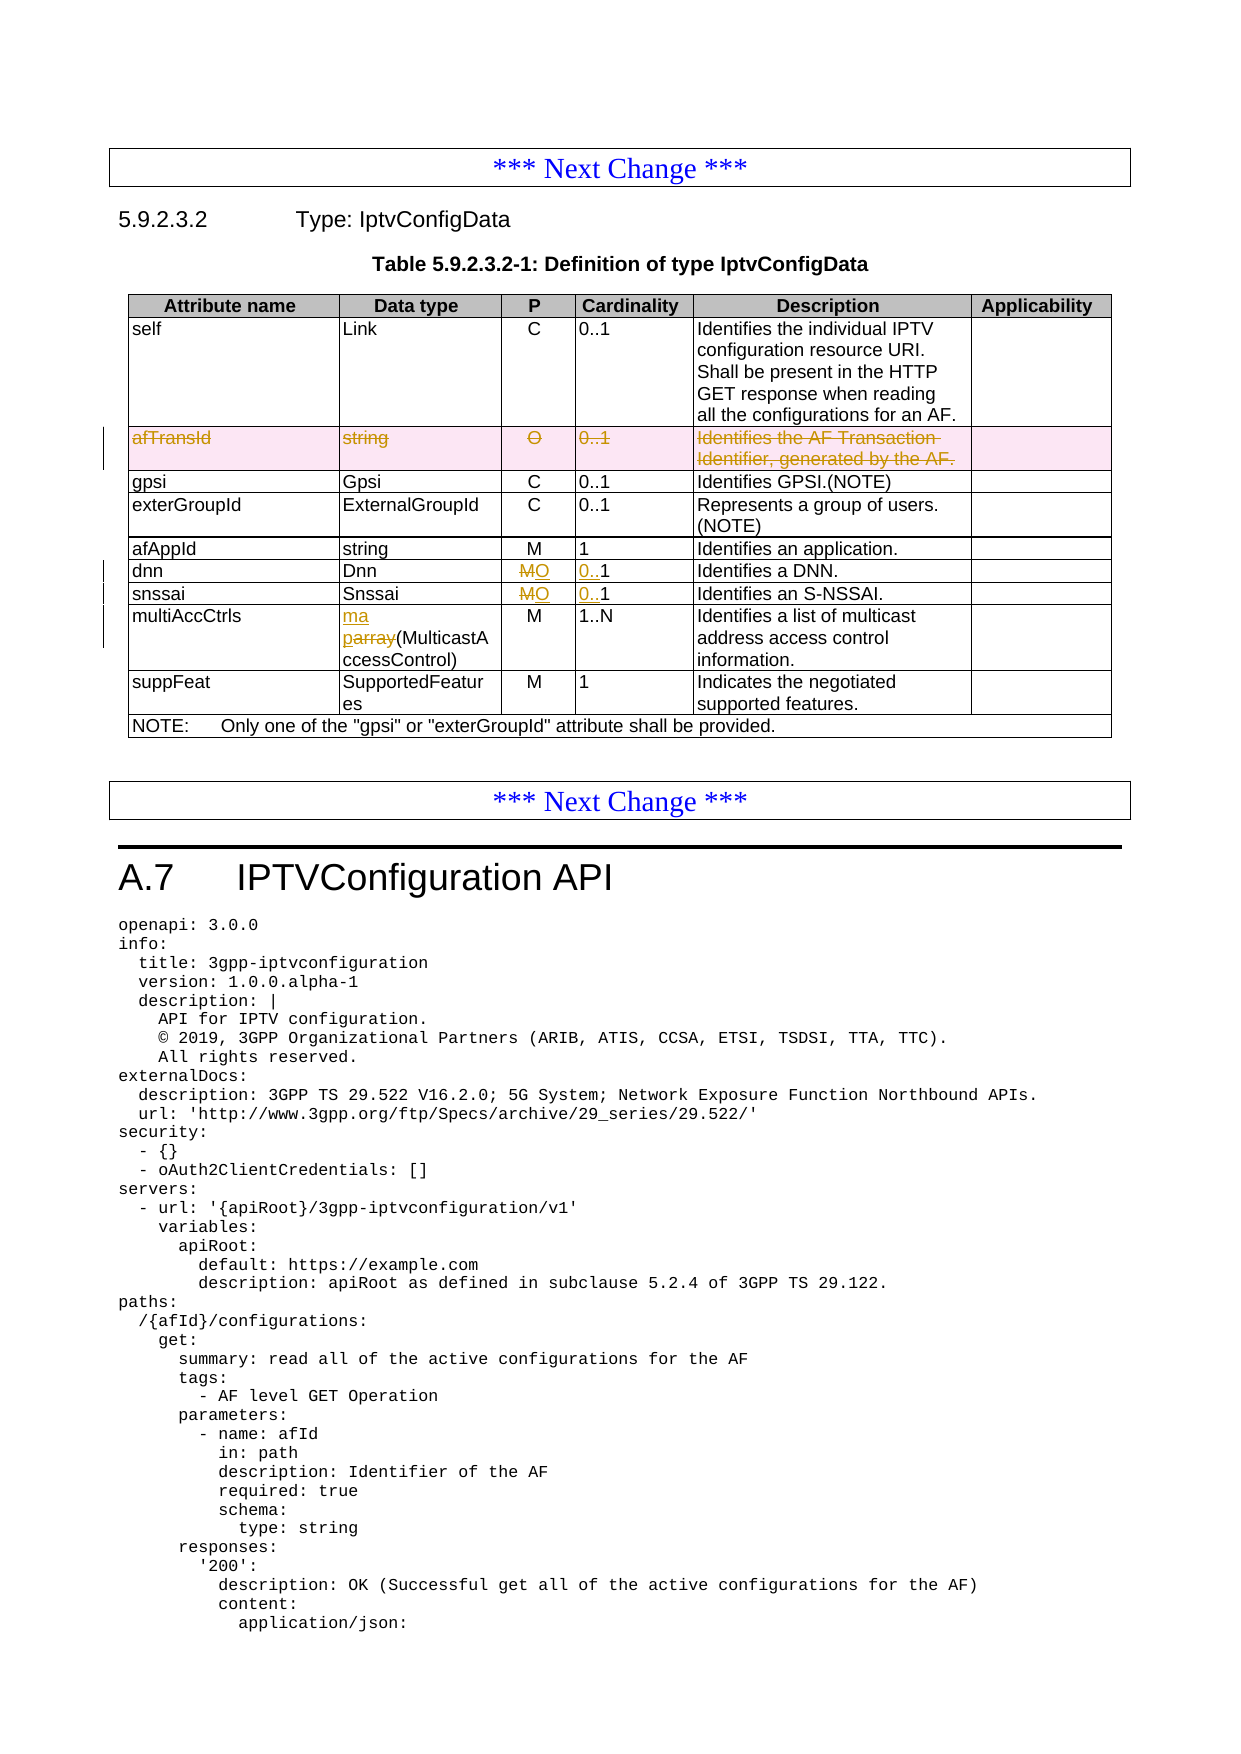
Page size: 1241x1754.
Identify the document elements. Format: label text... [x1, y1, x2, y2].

table_cell Dnn [340, 560, 501, 582]
text © 2019, 3GPP Organizational Partners (ARIB, ATIS, CCSA, ETSI, TSDSI, TTA, TTC). [118, 1030, 1122, 1049]
text *** Next Change *** [110, 149, 1130, 186]
text responses: [118, 1539, 1122, 1558]
text - url: '{apiRoot}/3gpp-iptvconfiguration/v1' [118, 1199, 1122, 1218]
text description: | [118, 992, 1122, 1011]
table_cell Snssai [340, 583, 501, 604]
text '200': [118, 1558, 1122, 1577]
text API for IPTV configuration. [118, 1011, 1122, 1030]
text default: https://example.com [118, 1256, 1122, 1275]
table_cell 1 [576, 583, 693, 604]
text variables: [118, 1218, 1122, 1237]
text summary: read all of the active configurations for the AF [118, 1350, 1122, 1369]
text version: 1.0.0.alpha-1 [118, 973, 1122, 992]
text description: apiRoot as defined in subclause 5.2.4 of 3GPP TS 29.122. [118, 1275, 1122, 1294]
text openapi: 3.0.0 [118, 917, 1122, 936]
table_cell afAppId [129, 538, 339, 559]
table_cell Gpsi [340, 471, 501, 492]
table_cell [972, 318, 1111, 426]
text - AF level GET Operation [118, 1388, 1122, 1407]
text in: path [118, 1444, 1122, 1463]
table_cell NOTE: Only one of the "gpsi" or "exterGroupId" attribute shall be provided. [129, 715, 1111, 737]
text type: string [118, 1520, 1122, 1539]
table_cell M [502, 671, 575, 714]
text application/json: [118, 1614, 1122, 1633]
table_cell Identifies the individual IPTV configuration resource URI. Shall be present in the HTTP GET response when reading all the configurations for an AF. [694, 318, 971, 426]
table_cell Identifies an S-NSSAI. [694, 583, 971, 604]
text servers: [118, 1181, 1122, 1199]
table_header Applicability [972, 295, 1111, 317]
text externalDocs: [118, 1067, 1122, 1086]
table_cell ExternalGroupId [340, 493, 501, 536]
table_cell 0..1 [576, 471, 693, 492]
table_cell [972, 605, 1111, 670]
table_cell M [502, 538, 575, 559]
table_cell snssai [129, 583, 339, 604]
table_cell [502, 560, 575, 582]
table_header Data type [340, 295, 501, 317]
text description: OK (Successful get all of the active configurations for the AF) [118, 1577, 1122, 1595]
text title: 3gpp-iptvconfiguration [118, 954, 1122, 973]
table_header Cardinality [576, 295, 693, 317]
table_cell (MulticastAccessControl) [340, 605, 501, 670]
text url: 'http://www.3gpp.org/ftp/Specs/archive/29_series/29.522/' [118, 1105, 1122, 1124]
text tags: [118, 1369, 1122, 1388]
table_cell Represents a group of users. (NOTE) [694, 493, 971, 536]
table_cell Link [340, 318, 501, 426]
text parameters: [118, 1407, 1122, 1426]
table_cell suppFeat [129, 671, 339, 714]
subtitle 5.9.2.3.2 Type: IptvConfigData [118, 206, 1122, 233]
table_cell 1 [576, 560, 693, 582]
text info: [118, 936, 1122, 954]
table_cell Identifies GPSI.(NOTE) [694, 471, 971, 492]
table_header P [502, 295, 575, 317]
text description: 3GPP TS 29.522 V16.2.0; 5G System; Network Exposure Function Northbound APIs. [118, 1086, 1122, 1105]
table_cell 0..1 [576, 318, 693, 426]
text description: Identifier of the AF [118, 1463, 1122, 1482]
table_cell Identifies an application. [694, 538, 971, 559]
text Table 5.9.2.3.2-1: Definition of type IptvConfigData [118, 251, 1122, 275]
table_cell [972, 471, 1111, 492]
text required: true [118, 1482, 1122, 1501]
table_header Description [694, 295, 971, 317]
text - name: afId [118, 1426, 1122, 1444]
table_cell multiAccCtrls [129, 605, 339, 670]
table_cell [972, 583, 1111, 604]
table_cell [972, 560, 1111, 582]
table_cell [972, 671, 1111, 714]
table_cell string [340, 538, 501, 559]
table_cell [972, 538, 1111, 559]
table_cell self [129, 318, 339, 426]
subtitle A.7 IPTVConfiguration API [118, 849, 1122, 898]
text /{afId}/configurations: [118, 1313, 1122, 1331]
table_cell Identifies a list of multicast address access control information. [694, 605, 971, 670]
table_cell C [502, 471, 575, 492]
table_cell [972, 493, 1111, 536]
table_cell 0..1 [576, 493, 693, 536]
text content: [118, 1595, 1122, 1614]
table_cell 1..N [576, 605, 693, 670]
text - oAuth2ClientCredentials: [] [118, 1162, 1122, 1181]
text paths: [118, 1294, 1122, 1313]
text get: [118, 1331, 1122, 1350]
table_cell exterGroupId [129, 493, 339, 536]
table_cell 1 [576, 671, 693, 714]
table_cell C [502, 493, 575, 536]
table_cell gpsi [129, 471, 339, 492]
table_header Attribute name [129, 295, 339, 317]
table_cell SupportedFeatures [340, 671, 501, 714]
table_cell 1 [576, 538, 693, 559]
text schema: [118, 1501, 1122, 1520]
table_cell M [502, 605, 575, 670]
table_cell C [502, 318, 575, 426]
text apiRoot: [118, 1237, 1122, 1256]
table_cell Identifies a DNN. [694, 560, 971, 582]
text All rights reserved. [118, 1049, 1122, 1067]
table_cell [502, 583, 575, 604]
text - {} [118, 1143, 1122, 1162]
text security: [118, 1124, 1122, 1143]
table_cell Indicates the negotiated supported features. [694, 671, 971, 714]
table_cell dnn [129, 560, 339, 582]
text *** Next Change *** [110, 782, 1130, 819]
